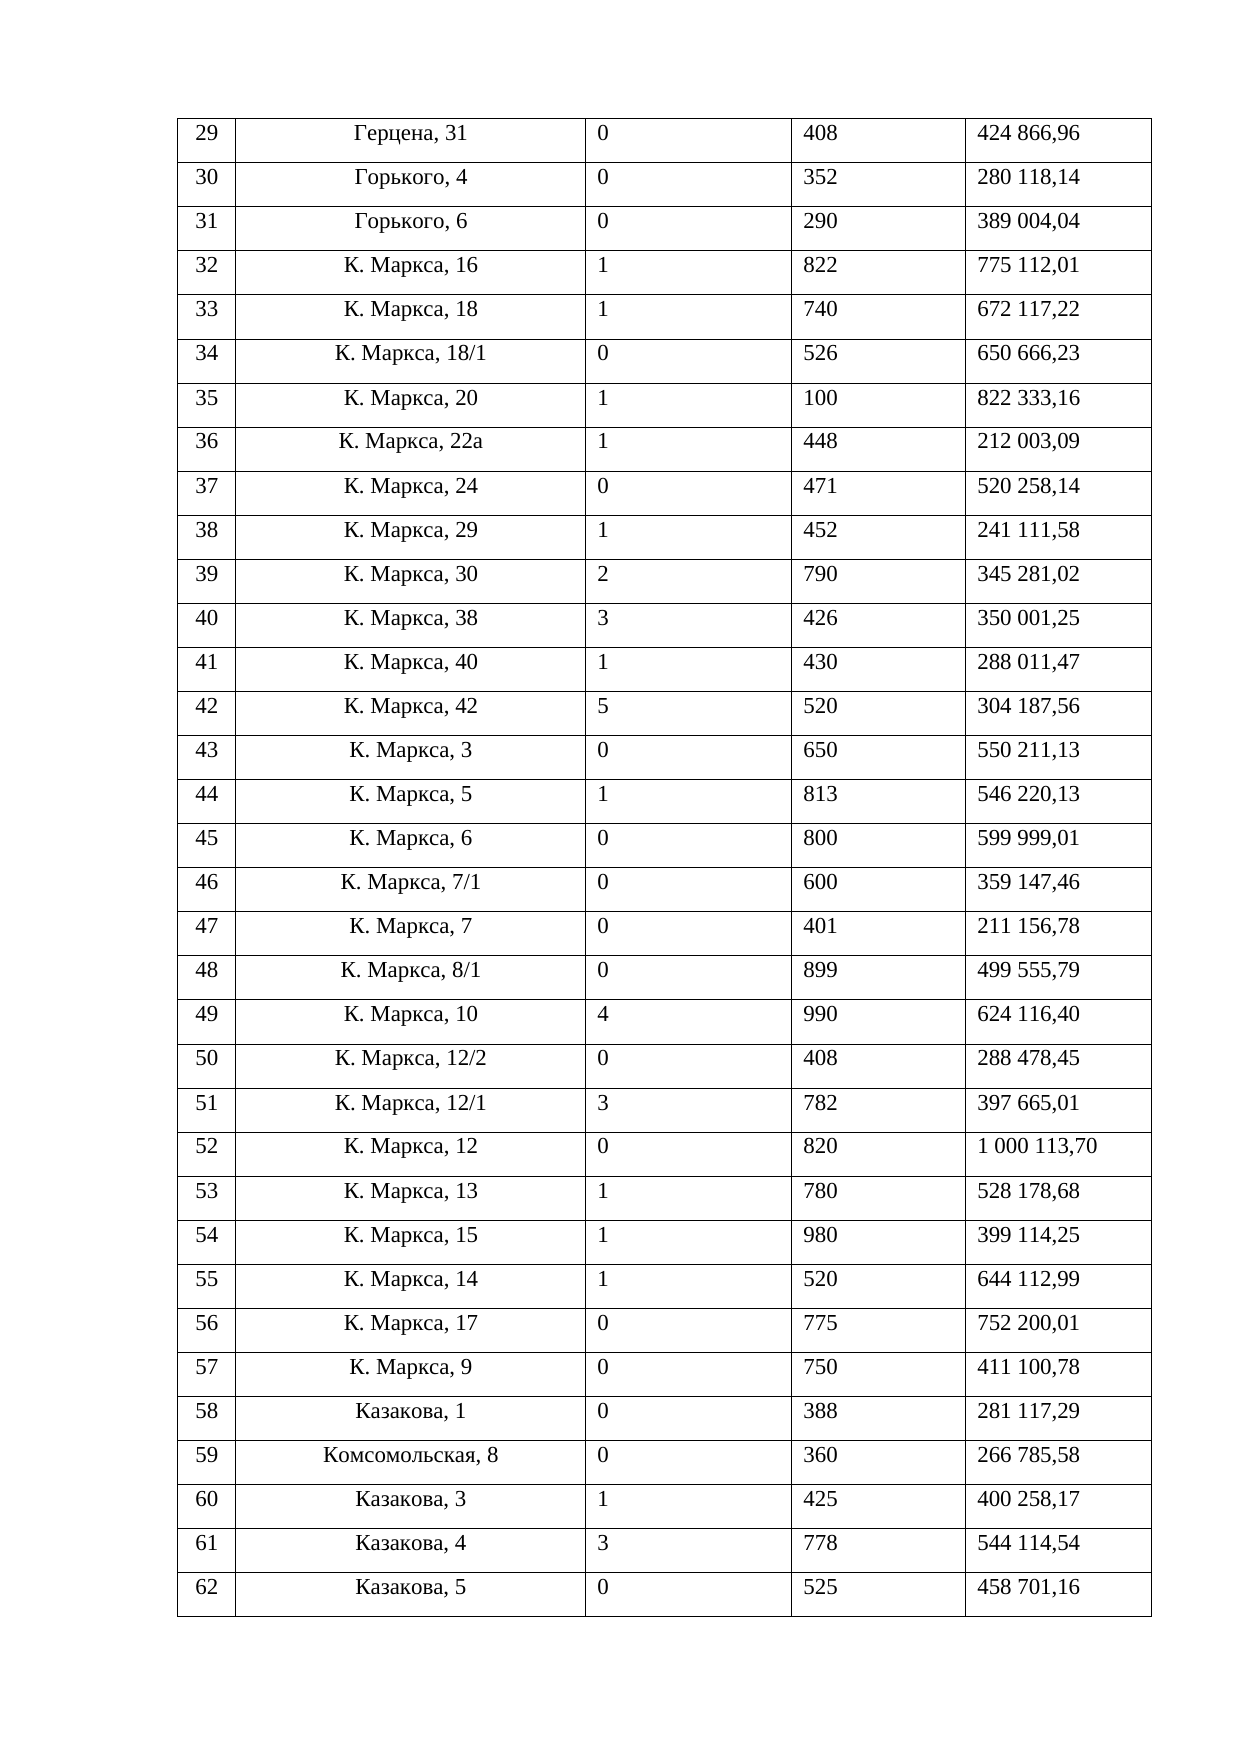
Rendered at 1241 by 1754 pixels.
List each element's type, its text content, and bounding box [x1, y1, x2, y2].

table_cell 50 [178, 1045, 235, 1087]
table_cell 1 [586, 1177, 791, 1220]
table_cell 34 [178, 340, 235, 382]
table_cell К. Маркса, 18 [236, 295, 585, 338]
table_cell 0 [586, 868, 791, 911]
table_cell К. Маркса, 24 [236, 472, 585, 515]
table_cell 280 118,14 [966, 163, 1151, 206]
table_cell 0 [586, 1353, 791, 1396]
table_cell 980 [792, 1221, 965, 1264]
table_cell К. Маркса, 29 [236, 516, 585, 559]
table_cell 425 [792, 1485, 965, 1528]
table_cell Казакова, 3 [236, 1485, 585, 1528]
table_cell К. Маркса, 7 [236, 912, 585, 955]
table_cell Казакова, 5 [236, 1573, 585, 1616]
table_cell К. Маркса, 22а [236, 428, 585, 471]
table_cell 775 [792, 1309, 965, 1352]
table_cell 424 866,96 [966, 119, 1151, 162]
table_cell 40 [178, 604, 235, 647]
table_cell К. Маркса, 18/1 [236, 340, 585, 382]
table_cell К. Маркса, 9 [236, 1353, 585, 1396]
table_cell 3 [586, 604, 791, 647]
table_cell 520 [792, 692, 965, 735]
table_cell 397 665,01 [966, 1089, 1151, 1132]
table_cell 1 [586, 780, 791, 823]
table_cell 813 [792, 780, 965, 823]
table_cell 0 [586, 1573, 791, 1616]
table_cell 241 111,58 [966, 516, 1151, 559]
table_cell 5 [586, 692, 791, 735]
table_cell 52 [178, 1133, 235, 1176]
table_cell 520 [792, 1265, 965, 1308]
table_cell 281 117,29 [966, 1397, 1151, 1440]
table_cell 60 [178, 1485, 235, 1528]
table_cell 526 [792, 340, 965, 382]
table_cell 266 785,58 [966, 1441, 1151, 1484]
table_cell 990 [792, 1000, 965, 1043]
table_cell 546 220,13 [966, 780, 1151, 823]
table_cell 1 [586, 516, 791, 559]
table_cell 41 [178, 648, 235, 691]
table_cell 408 [792, 1045, 965, 1087]
table_cell 750 [792, 1353, 965, 1396]
table_cell К. Маркса, 3 [236, 736, 585, 779]
table_cell 352 [792, 163, 965, 206]
table_cell 0 [586, 956, 791, 999]
table_cell 33 [178, 295, 235, 338]
table_cell 290 [792, 207, 965, 250]
table_cell К. Маркса, 14 [236, 1265, 585, 1308]
table_cell 528 178,68 [966, 1177, 1151, 1220]
table_cell 56 [178, 1309, 235, 1352]
table_cell К. Маркса, 5 [236, 780, 585, 823]
table_cell 600 [792, 868, 965, 911]
table_cell 43 [178, 736, 235, 779]
table_cell 48 [178, 956, 235, 999]
table_cell 0 [586, 163, 791, 206]
table_cell 408 [792, 119, 965, 162]
table_cell 778 [792, 1529, 965, 1572]
table_cell К. Маркса, 13 [236, 1177, 585, 1220]
table_cell 49 [178, 1000, 235, 1043]
table_cell 61 [178, 1529, 235, 1572]
table_cell К. Маркса, 40 [236, 648, 585, 691]
table_cell 1 [586, 1485, 791, 1528]
table_cell 359 147,46 [966, 868, 1151, 911]
table_cell 0 [586, 1441, 791, 1484]
table_cell 350 001,25 [966, 604, 1151, 647]
table_cell 3 [586, 1529, 791, 1572]
table_cell 288 011,47 [966, 648, 1151, 691]
table_cell 752 200,01 [966, 1309, 1151, 1352]
table_cell 448 [792, 428, 965, 471]
table_cell 471 [792, 472, 965, 515]
table_cell Казакова, 4 [236, 1529, 585, 1572]
table_cell 211 156,78 [966, 912, 1151, 955]
table_cell 288 478,45 [966, 1045, 1151, 1087]
table_cell 822 [792, 251, 965, 294]
table_cell 0 [586, 340, 791, 382]
table_cell 1 [586, 251, 791, 294]
table_cell 59 [178, 1441, 235, 1484]
table_cell 53 [178, 1177, 235, 1220]
table_cell 58 [178, 1397, 235, 1440]
table_cell 800 [792, 824, 965, 867]
table_cell 0 [586, 207, 791, 250]
table_cell К. Маркса, 15 [236, 1221, 585, 1264]
table_cell 782 [792, 1089, 965, 1132]
table_cell 0 [586, 1133, 791, 1176]
table_cell 0 [586, 472, 791, 515]
table_cell 100 [792, 384, 965, 427]
table_cell 1 000 113,70 [966, 1133, 1151, 1176]
table_cell 29 [178, 119, 235, 162]
table_cell 212 003,09 [966, 428, 1151, 471]
table_cell 644 112,99 [966, 1265, 1151, 1308]
table_cell 57 [178, 1353, 235, 1396]
table_cell 0 [586, 912, 791, 955]
table_cell 822 333,16 [966, 384, 1151, 427]
table_cell К. Маркса, 42 [236, 692, 585, 735]
table_cell К. Маркса, 6 [236, 824, 585, 867]
table_cell 45 [178, 824, 235, 867]
table_cell 499 555,79 [966, 956, 1151, 999]
table_cell 0 [586, 1309, 791, 1352]
table_cell 899 [792, 956, 965, 999]
table_cell К. Маркса, 12 [236, 1133, 585, 1176]
table_cell 62 [178, 1573, 235, 1616]
table_cell 46 [178, 868, 235, 911]
table_cell К. Маркса, 8/1 [236, 956, 585, 999]
table_cell 47 [178, 912, 235, 955]
table_cell 0 [586, 1045, 791, 1087]
table_cell 624 116,40 [966, 1000, 1151, 1043]
table_cell Казакова, 1 [236, 1397, 585, 1440]
table_cell 820 [792, 1133, 965, 1176]
table_cell 740 [792, 295, 965, 338]
table_cell Горького, 6 [236, 207, 585, 250]
table_cell 55 [178, 1265, 235, 1308]
table_cell 51 [178, 1089, 235, 1132]
table_cell 411 100,78 [966, 1353, 1151, 1396]
table_cell 30 [178, 163, 235, 206]
table_cell 360 [792, 1441, 965, 1484]
table_cell 345 281,02 [966, 560, 1151, 603]
table_cell Герцена, 31 [236, 119, 585, 162]
table_cell 780 [792, 1177, 965, 1220]
table_cell 388 [792, 1397, 965, 1440]
table_cell 1 [586, 428, 791, 471]
table_cell К. Маркса, 12/2 [236, 1045, 585, 1087]
table_cell 304 187,56 [966, 692, 1151, 735]
table_cell 1 [586, 1265, 791, 1308]
table_cell 1 [586, 384, 791, 427]
table_cell 31 [178, 207, 235, 250]
table_cell 399 114,25 [966, 1221, 1151, 1264]
table_cell 42 [178, 692, 235, 735]
table_cell 3 [586, 1089, 791, 1132]
table_cell 1 [586, 648, 791, 691]
table_cell 452 [792, 516, 965, 559]
table_cell 599 999,01 [966, 824, 1151, 867]
table_cell К. Маркса, 10 [236, 1000, 585, 1043]
table_cell 37 [178, 472, 235, 515]
table_cell 44 [178, 780, 235, 823]
table_cell 430 [792, 648, 965, 691]
table_cell К. Маркса, 17 [236, 1309, 585, 1352]
table_cell 544 114,54 [966, 1529, 1151, 1572]
table_cell 39 [178, 560, 235, 603]
table_cell К. Маркса, 20 [236, 384, 585, 427]
table_cell 0 [586, 824, 791, 867]
table_cell 389 004,04 [966, 207, 1151, 250]
table_cell 672 117,22 [966, 295, 1151, 338]
table_cell 525 [792, 1573, 965, 1616]
table_cell К. Маркса, 7/1 [236, 868, 585, 911]
table_cell 1 [586, 295, 791, 338]
table_cell 36 [178, 428, 235, 471]
table_cell 0 [586, 119, 791, 162]
table_cell 38 [178, 516, 235, 559]
table_cell 1 [586, 1221, 791, 1264]
table_cell 458 701,16 [966, 1573, 1151, 1616]
table_cell 650 [792, 736, 965, 779]
table_cell 32 [178, 251, 235, 294]
table_cell К. Маркса, 30 [236, 560, 585, 603]
table_cell К. Маркса, 38 [236, 604, 585, 647]
table_cell 4 [586, 1000, 791, 1043]
table_cell 401 [792, 912, 965, 955]
table_cell 0 [586, 736, 791, 779]
table_cell 426 [792, 604, 965, 647]
table_cell 520 258,14 [966, 472, 1151, 515]
table_cell 400 258,17 [966, 1485, 1151, 1528]
table_cell Горького, 4 [236, 163, 585, 206]
table_cell 790 [792, 560, 965, 603]
table_cell К. Маркса, 16 [236, 251, 585, 294]
table_cell 2 [586, 560, 791, 603]
table_cell 550 211,13 [966, 736, 1151, 779]
table_cell 775 112,01 [966, 251, 1151, 294]
table_cell 35 [178, 384, 235, 427]
table_cell 0 [586, 1397, 791, 1440]
table_cell 650 666,23 [966, 340, 1151, 382]
table_cell Комсомольская, 8 [236, 1441, 585, 1484]
table_cell К. Маркса, 12/1 [236, 1089, 585, 1132]
table_cell 54 [178, 1221, 235, 1264]
